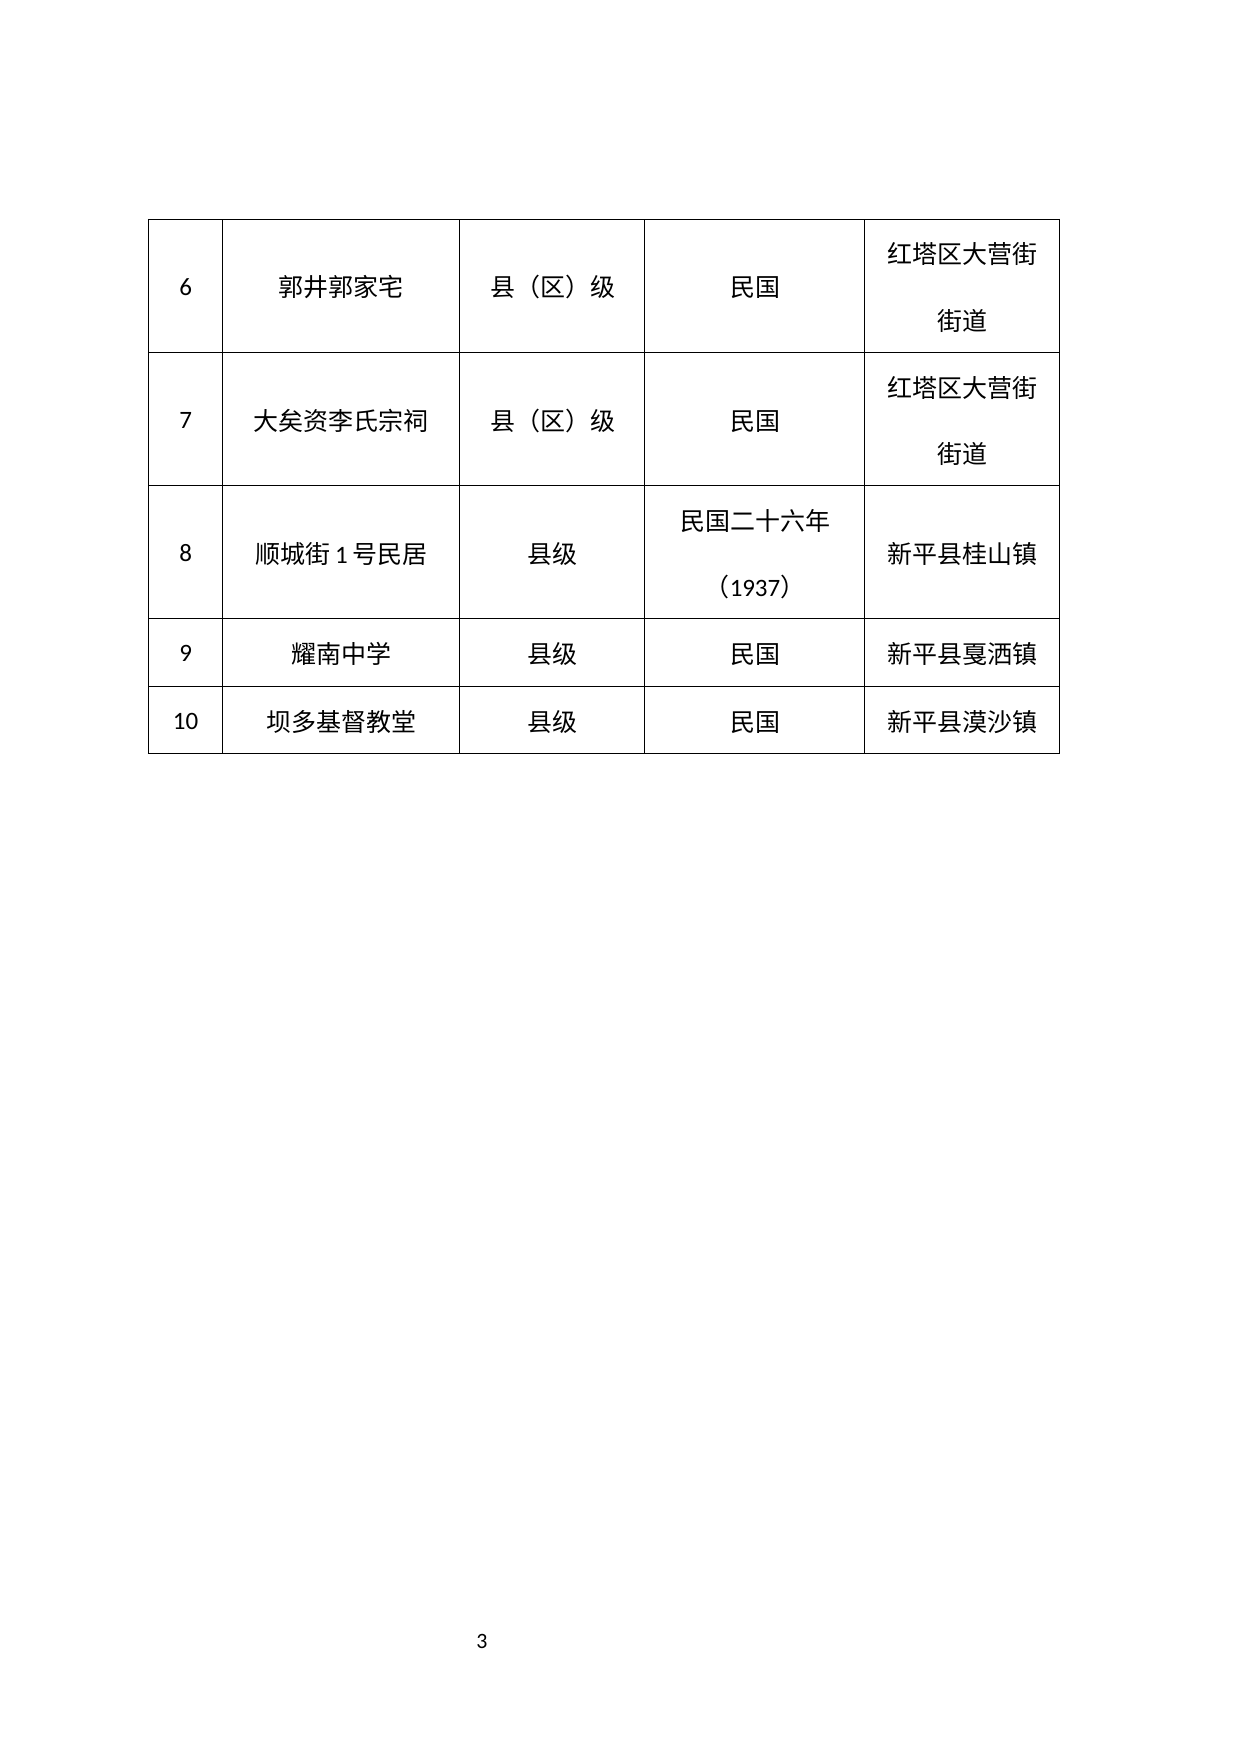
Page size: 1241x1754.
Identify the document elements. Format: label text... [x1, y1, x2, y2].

table_cell 民国二十六年（1937） [645, 486, 864, 618]
table_cell 8 [149, 486, 222, 618]
table_cell 新平县漠沙镇 [865, 687, 1059, 753]
table_cell 郭井郭家宅 [223, 220, 459, 352]
table_cell 坝多基督教堂 [223, 687, 459, 753]
table_cell 新平县戛洒镇 [865, 619, 1059, 686]
table_cell 民国 [645, 687, 864, 753]
table_cell 新平县桂山镇 [865, 486, 1059, 618]
table_cell 顺城街1号民居 [223, 486, 459, 618]
table_cell 红塔区大营街街道 [865, 353, 1059, 485]
table_cell 大矣资李氏宗祠 [223, 353, 459, 485]
table_cell 县级 [460, 619, 644, 686]
table_cell 民国 [645, 353, 864, 485]
table_cell 县（区）级 [460, 220, 644, 352]
table_cell 县级 [460, 687, 644, 753]
table_cell 6 [149, 220, 222, 352]
table_cell 7 [149, 353, 222, 485]
table_cell 耀南中学 [223, 619, 459, 686]
table_cell 县（区）级 [460, 353, 644, 485]
table_cell 县级 [460, 486, 644, 618]
table_cell 10 [149, 687, 222, 753]
table_cell 民国 [645, 220, 864, 352]
table_cell 红塔区大营街街道 [865, 220, 1059, 352]
table_cell 民国 [645, 619, 864, 686]
table_cell 9 [149, 619, 222, 686]
